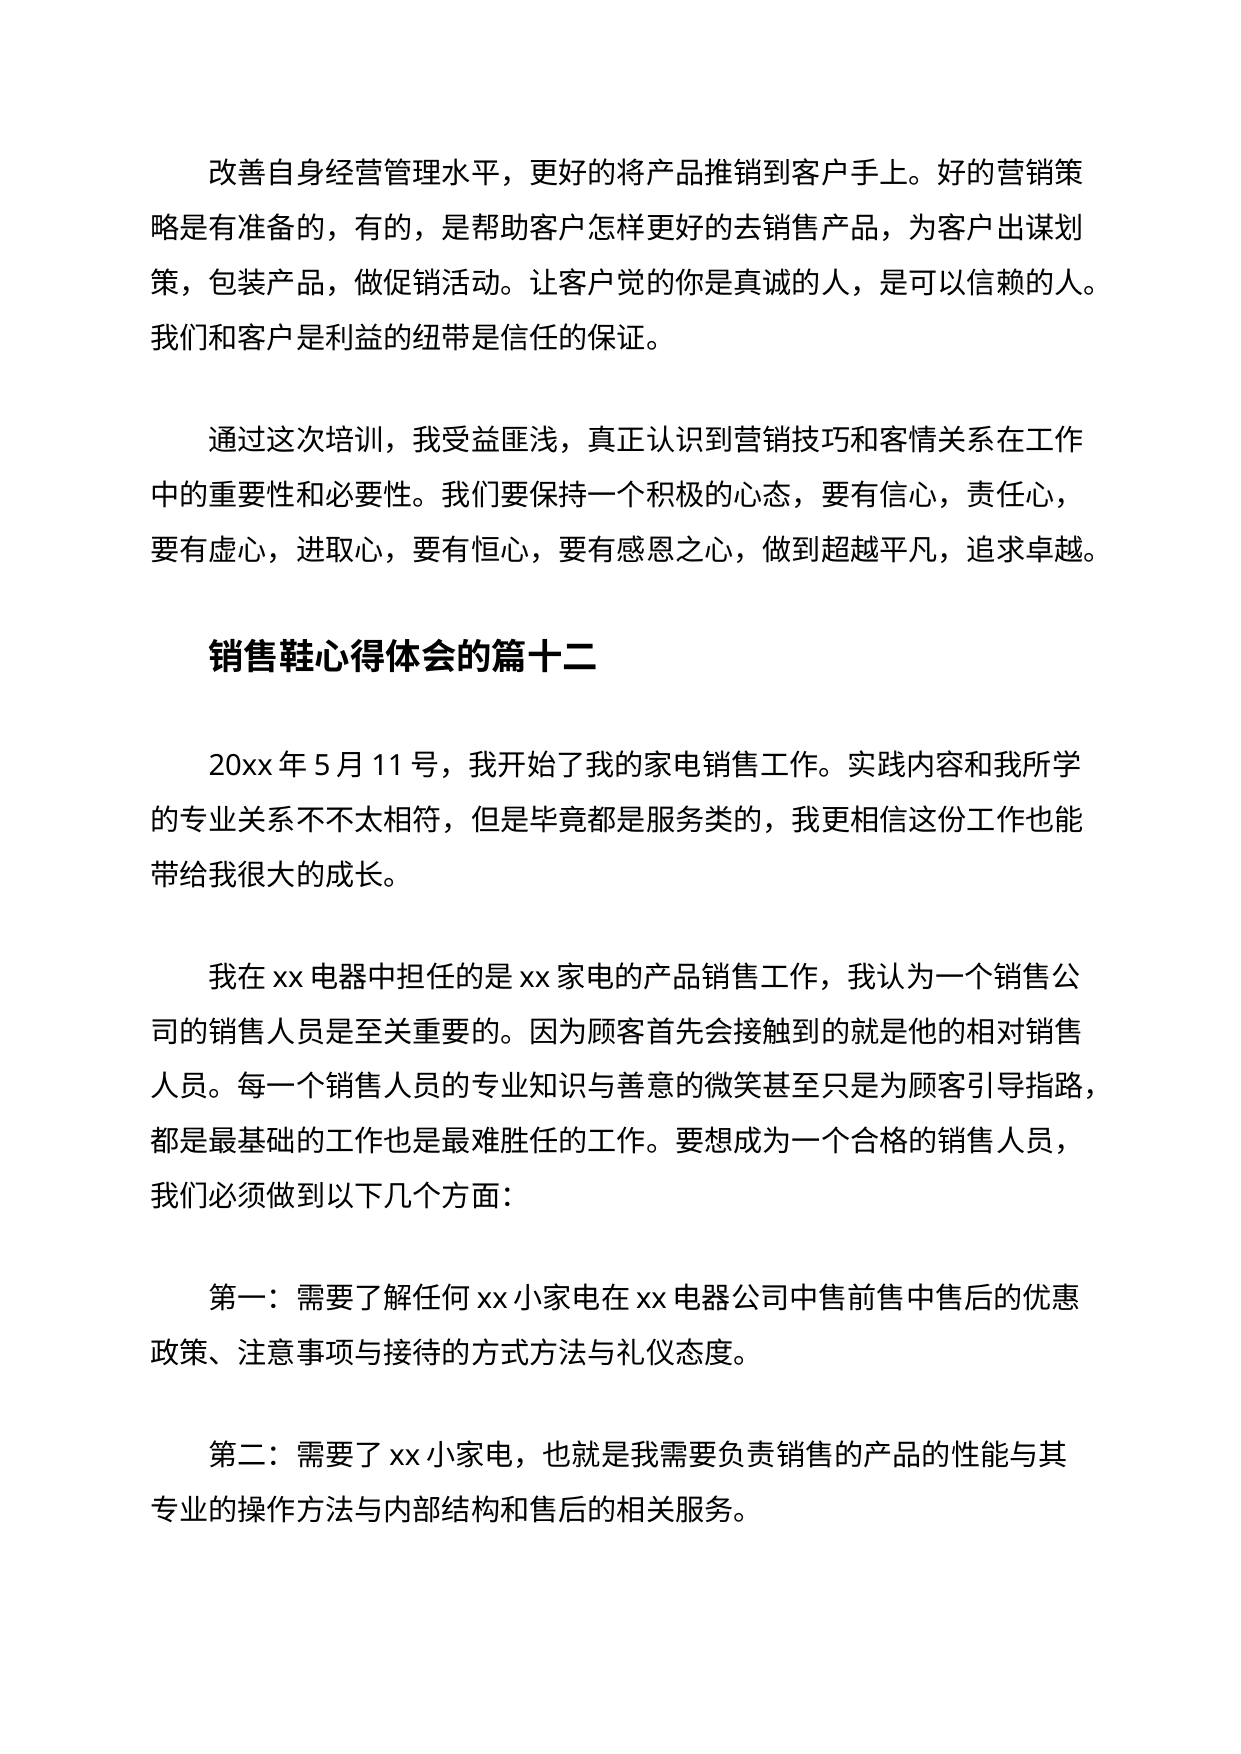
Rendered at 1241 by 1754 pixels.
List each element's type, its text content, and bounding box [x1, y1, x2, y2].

text 第一：需要了解任何xx小家电在xx电器公司中售前售中售后的优惠政策、注意事项与接待的方式方法与礼仪态度。 [150, 1274, 1090, 1372]
text 我在xx电器中担任的是xx家电的产品销售工作，我认为一个销售公司的销售人员是至关重要的。因为顾客首先会接触到的就是他的相对销售人员。每一个销售人员的专业知识与善意的微笑甚至只是为顾客引导指路，都是最基础的工作也是最难胜任的工作。要想成为一个合格的销售人员，我们必须做到以下几个方面： [150, 953, 1090, 1215]
text 20xx年5月11号，我开始了我的家电销售工作。实践内容和我所学的专业关系不不太相符，但是毕竟都是服务类的，我更相信这份工作也能带给我很大的成长。 [150, 741, 1090, 894]
text 通过这次培训，我受益匪浅，真正认识到营销技巧和客情关系在工作中的重要性和必要性。我们要保持一个积极的心态，要有信心，责任心，要有虚心，进取心，要有恒心，要有感恩之心，做到超越平凡，追求卓越。 [150, 416, 1090, 568]
text 改善自身经营管理水平，更好的将产品推销到客户手上。好的营销策略是有准备的，有的，是帮助客户怎样更好的去销售产品，为客户出谋划策，包装产品，做促销活动。让客户觉的你是真诚的人，是可以信赖的人。我们和客户是利益的纽带是信任的保证。 [150, 150, 1090, 357]
text 第二：需要了xx小家电，也就是我需要负责销售的产品的性能与其专业的操作方法与内部结构和售后的相关服务。 [150, 1431, 1090, 1529]
text 销售鞋心得体会的篇十二 [150, 628, 1090, 679]
